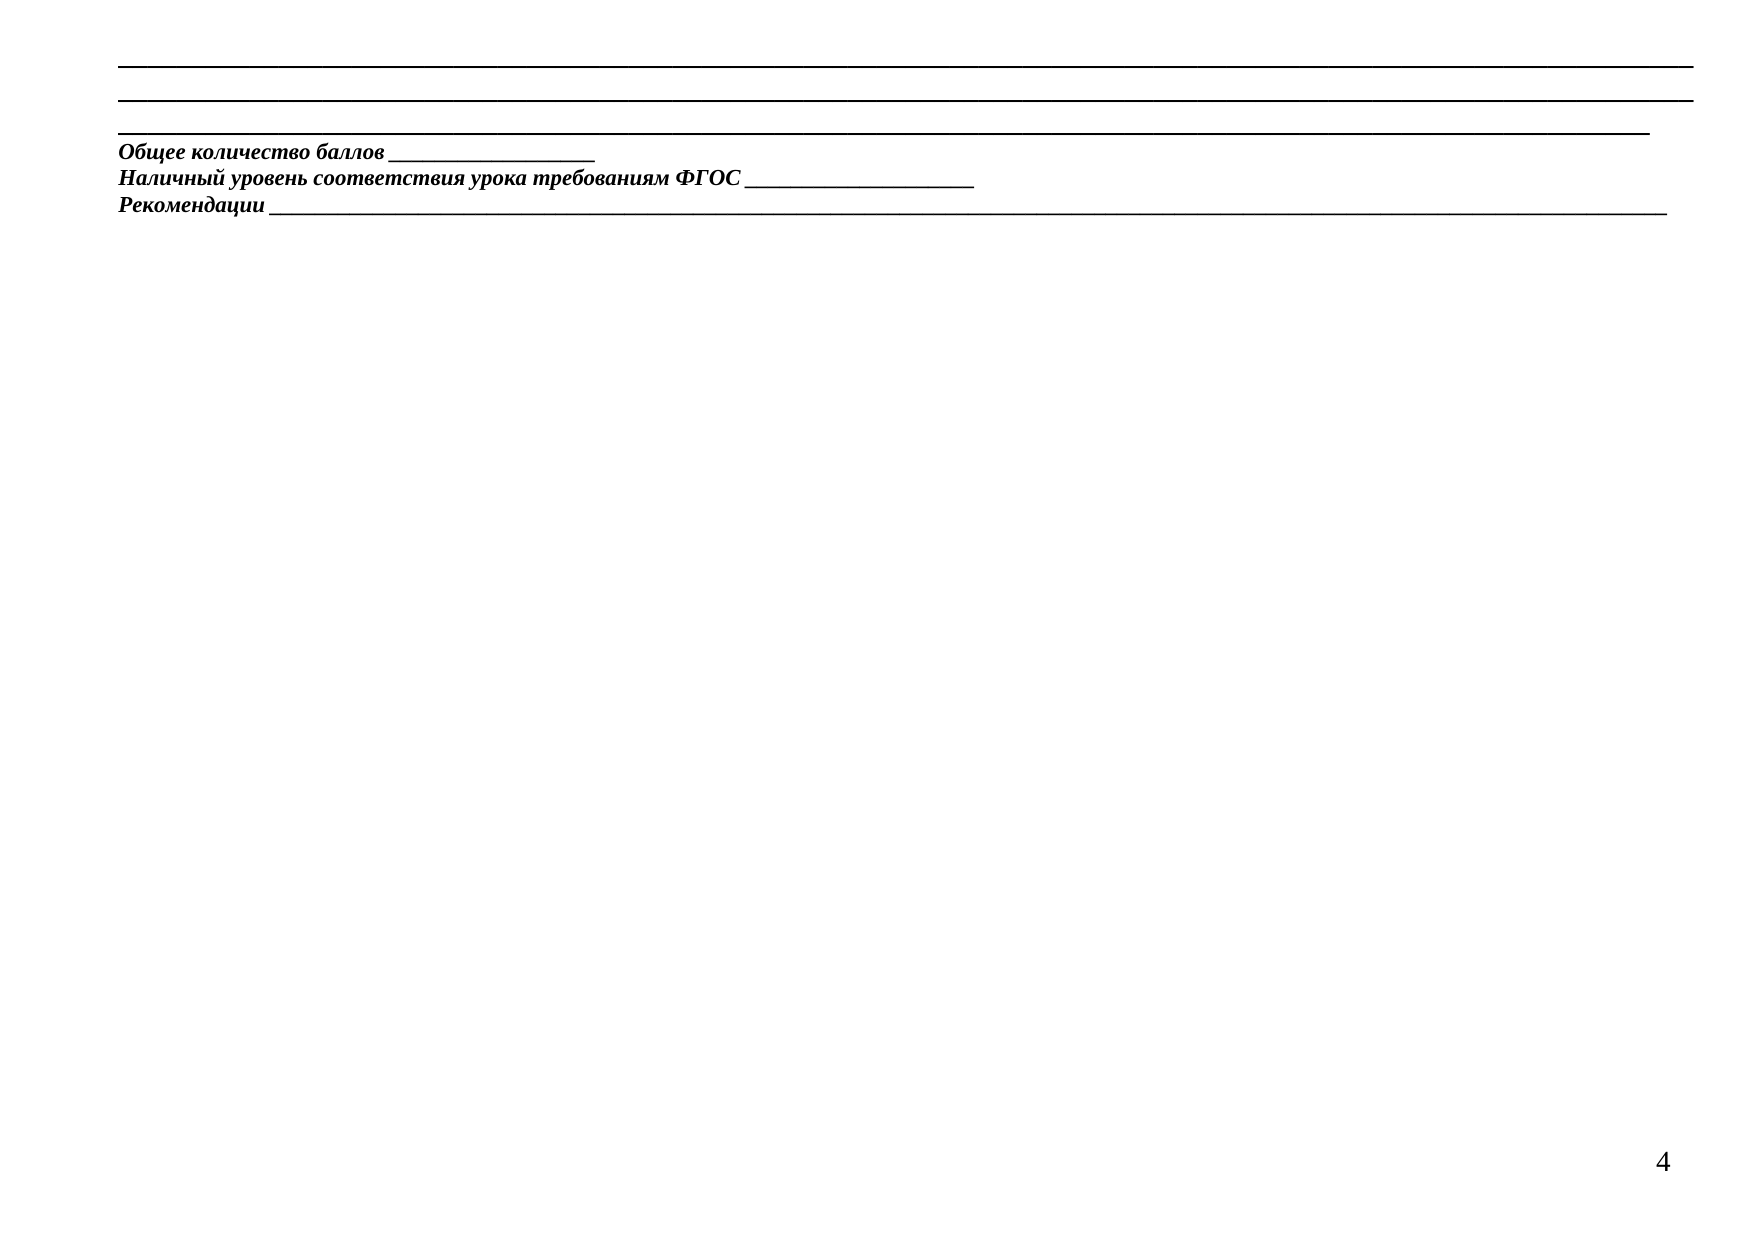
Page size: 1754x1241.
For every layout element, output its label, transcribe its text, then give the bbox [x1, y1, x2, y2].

text _________________________________________________________________________________________________________________________________________________________________________________________________________________________________________________________________________________________________________________________________ [118, 37, 1706, 138]
text Рекомендации __________________________________________________________________________________________________________________________ [118, 191, 1706, 217]
text Наличный уровень соответствия урока требованиям ФГОС ____________________ [118, 164, 1706, 191]
text Общее количество баллов __________________ [118, 138, 1706, 164]
